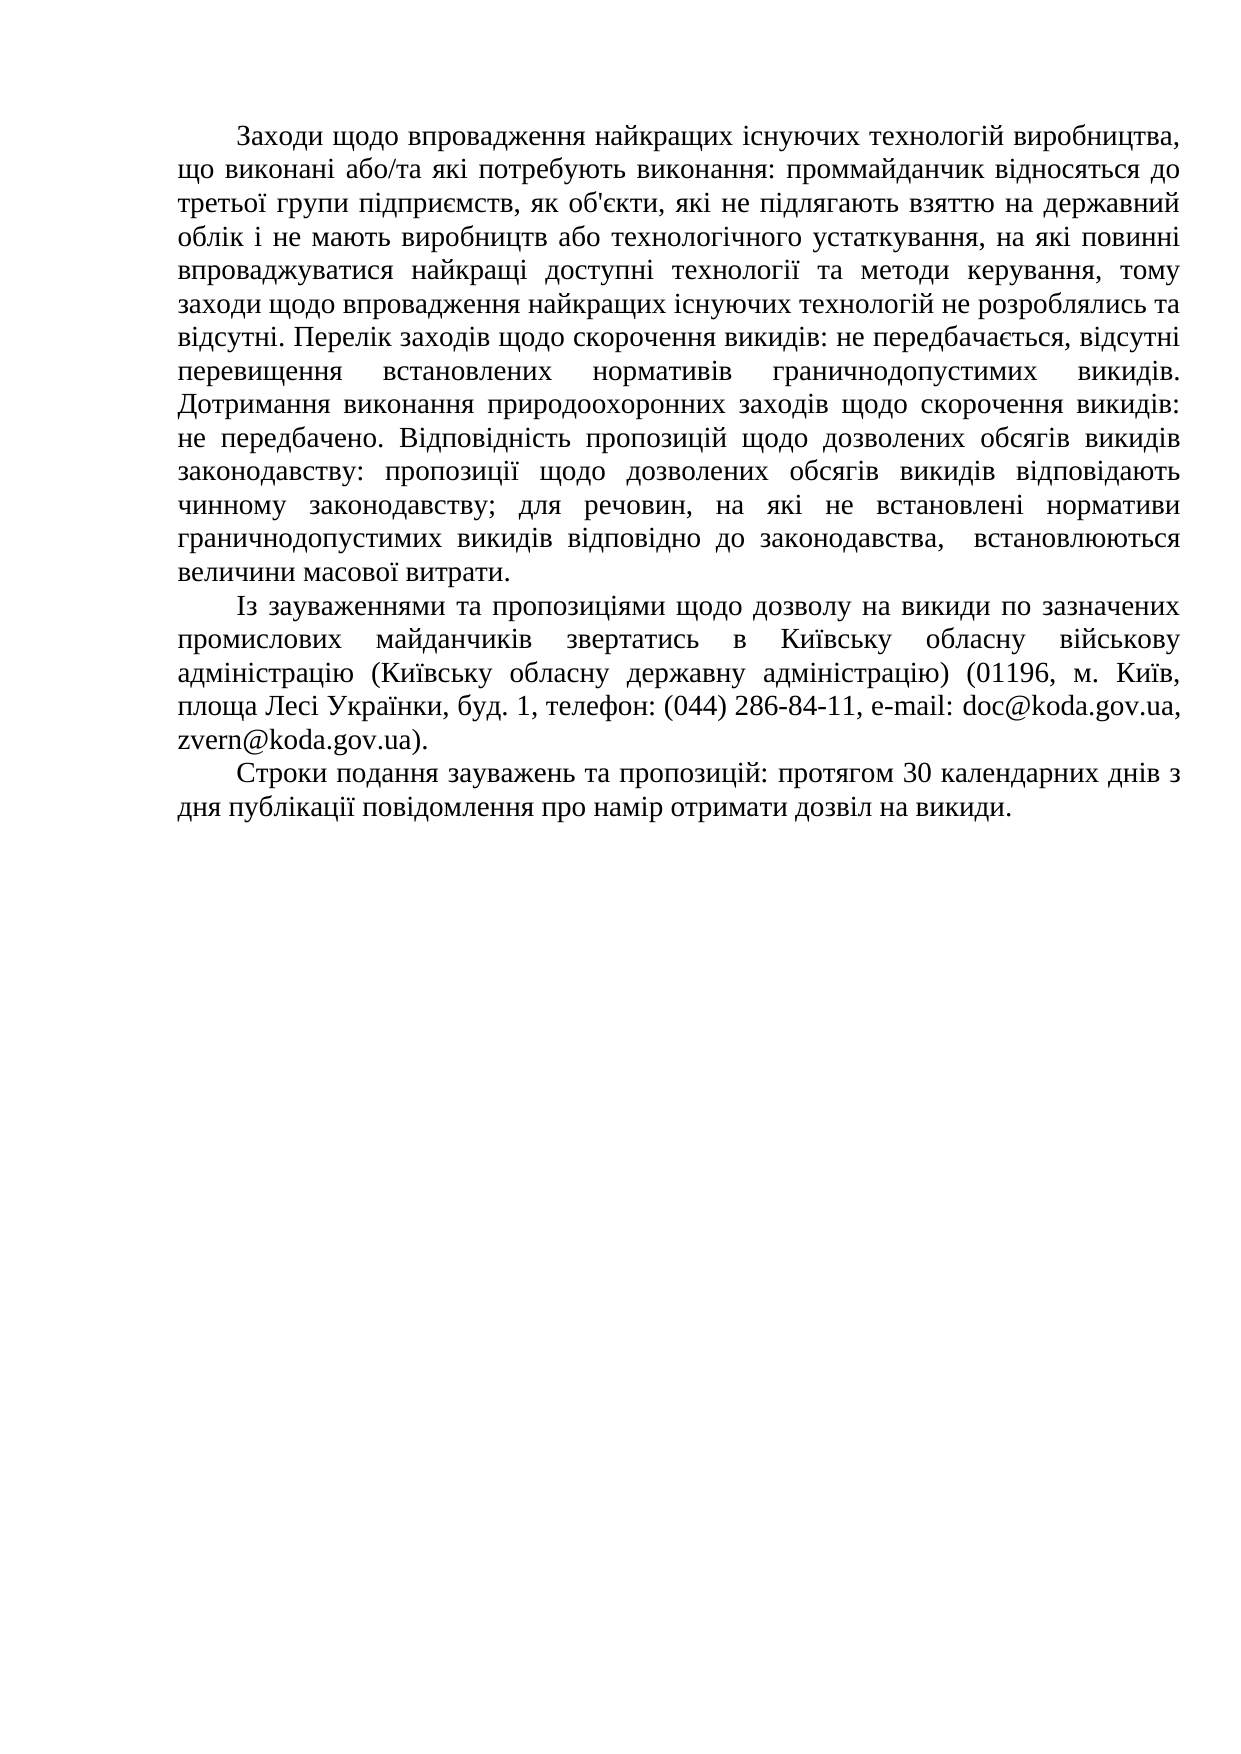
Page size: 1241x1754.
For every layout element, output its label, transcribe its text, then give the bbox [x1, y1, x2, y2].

text Із зауваженнями та пропозиціями щодо дозволу на викиди по зазначених промислових майданчиків звертатись в Київську обласну військову адміністрацію (Київську обласну державну адміністрацію) (01196, м. Київ, площа Лесі Українки, буд. 1, телефон: (044) 286-84-11, e-mail: doc@koda.gov.ua, zvern@koda.gov.ua). [177, 588, 1181, 755]
text Строки подання зауважень та пропозицій: протягом 30 календарних днів з дня публікації повідомлення про намір отримати дозвіл на викиди. [177, 755, 1181, 822]
text Заходи щодо впровадження найкращих існуючих технологій виробництва, що виконані або/та які потребують виконання: проммайданчик відносяться до третьої групи підприємств, як об'єкти, які не підлягають взяттю на державний облік і не мають виробництв або технологічного устаткування, на які повинні впроваджуватися найкращі доступні технології та методи керування, тому заходи щодо впровадження найкращих існуючих технологій не розроблялись та відсутні. Перелік заходів щодо скорочення викидів: не передбачається, відсутні перевищення встановлених нормативів граничнодопустимих викидів. Дотримання виконання природоохоронних заходів щодо скорочення викидів: не передбачено. Відповідність пропозицій щодо дозволених обсягів викидів законодавству: пропозиції щодо дозволених обсягів викидів відповідають чинному законодавству; для речовин, на які не встановлені нормативи граничнодопустимих викидів відповідно до законодавства, встановлюються величини масової витрати. [177, 118, 1181, 588]
